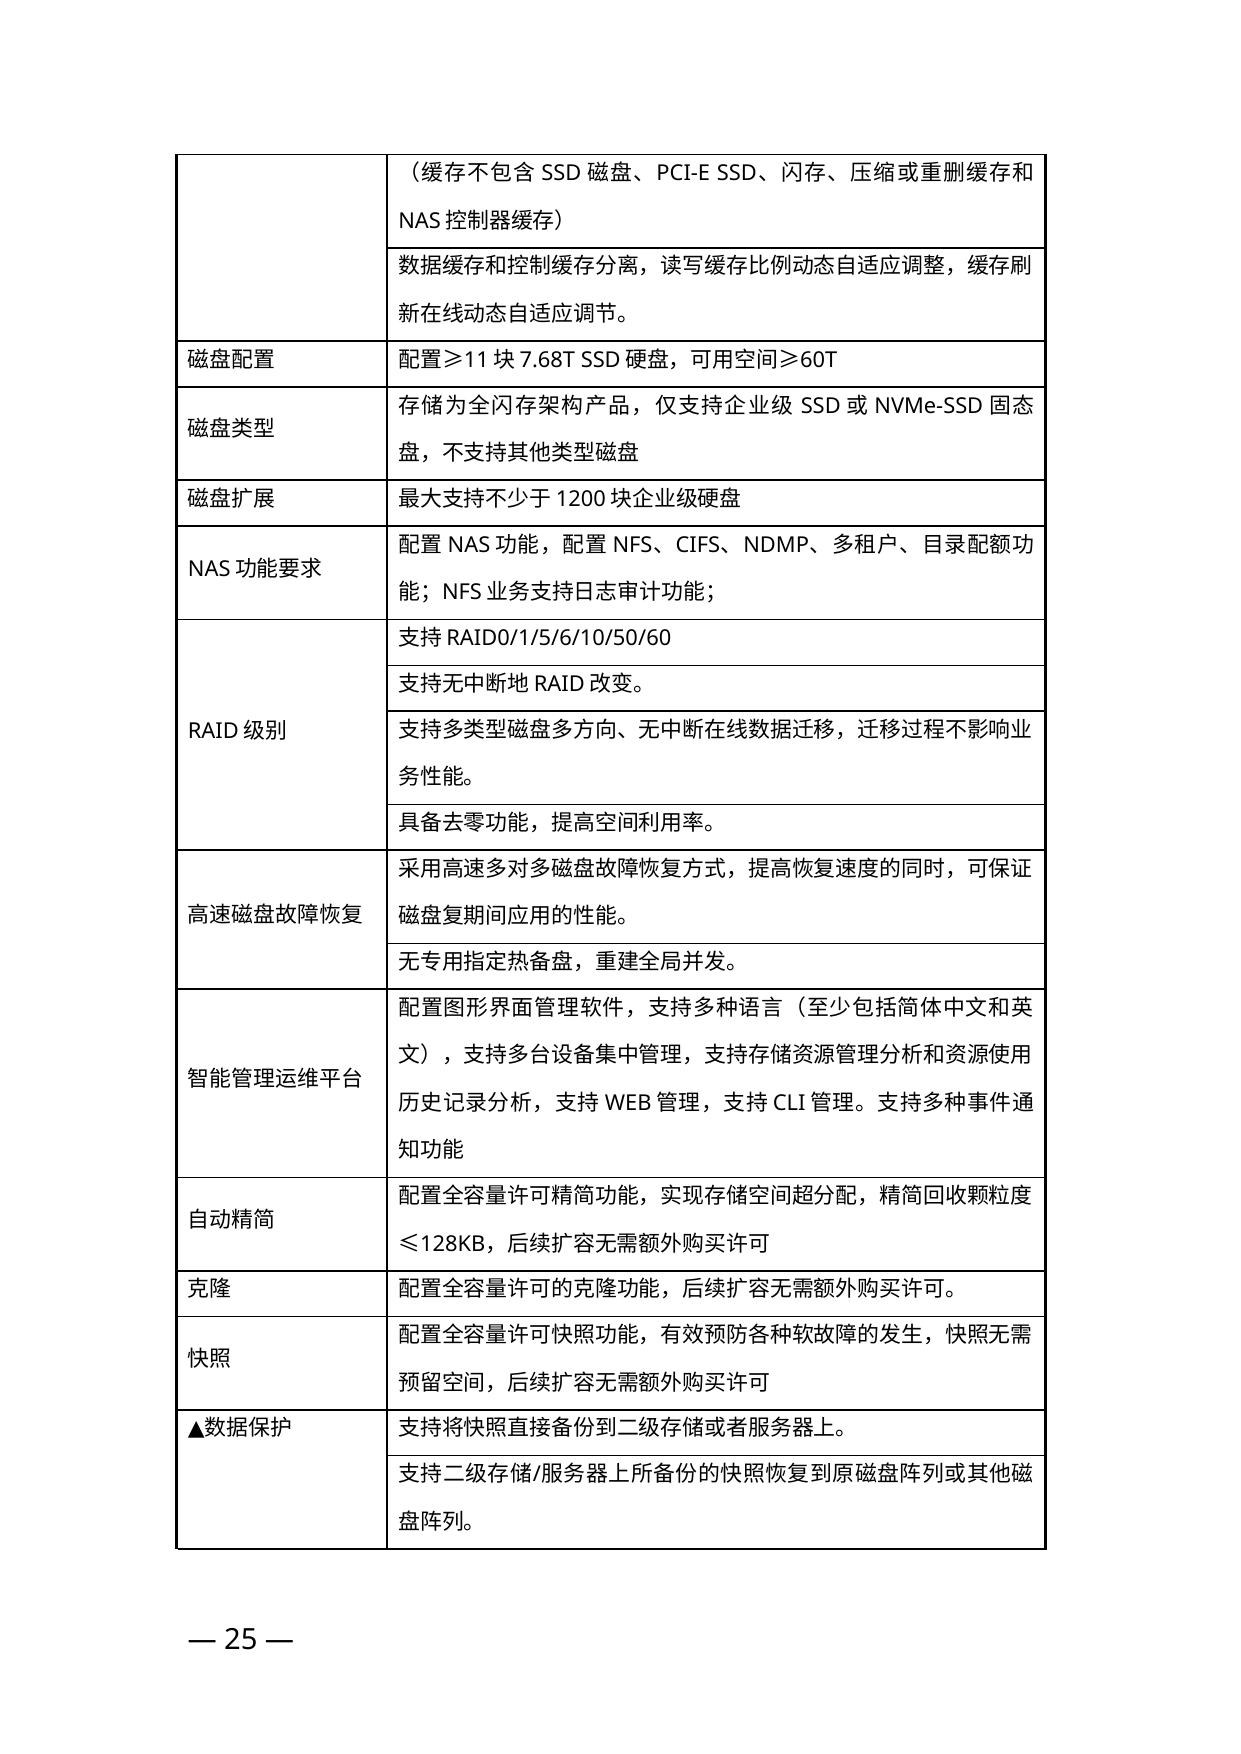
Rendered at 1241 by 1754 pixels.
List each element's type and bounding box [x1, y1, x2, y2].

table_cell [388, 1456, 1044, 1548]
table_cell [178, 851, 386, 988]
table_cell [178, 155, 386, 340]
table_cell [388, 155, 1044, 247]
table_cell [178, 1317, 386, 1409]
table_cell [388, 1178, 1044, 1270]
table_cell [388, 249, 1044, 340]
table_cell [388, 712, 1044, 803]
table_cell [178, 620, 386, 849]
table_cell [178, 1411, 386, 1548]
table_cell [388, 1317, 1044, 1409]
table_cell [178, 342, 386, 386]
table_cell [388, 851, 1044, 942]
table_cell [388, 481, 1044, 525]
table_cell [388, 1411, 1044, 1454]
table_cell [388, 527, 1044, 619]
table_cell [178, 388, 386, 479]
table_cell [178, 481, 386, 525]
table_cell [388, 805, 1044, 849]
table_cell [388, 944, 1044, 988]
table_cell [178, 527, 386, 619]
table_cell [388, 388, 1044, 479]
table_cell [388, 620, 1044, 664]
table_cell [178, 1272, 386, 1316]
table_cell [388, 666, 1044, 710]
table_cell [178, 990, 386, 1177]
table_cell [388, 1272, 1044, 1316]
table_cell [178, 1178, 386, 1270]
table_cell [388, 990, 1044, 1177]
table_cell [388, 342, 1044, 386]
